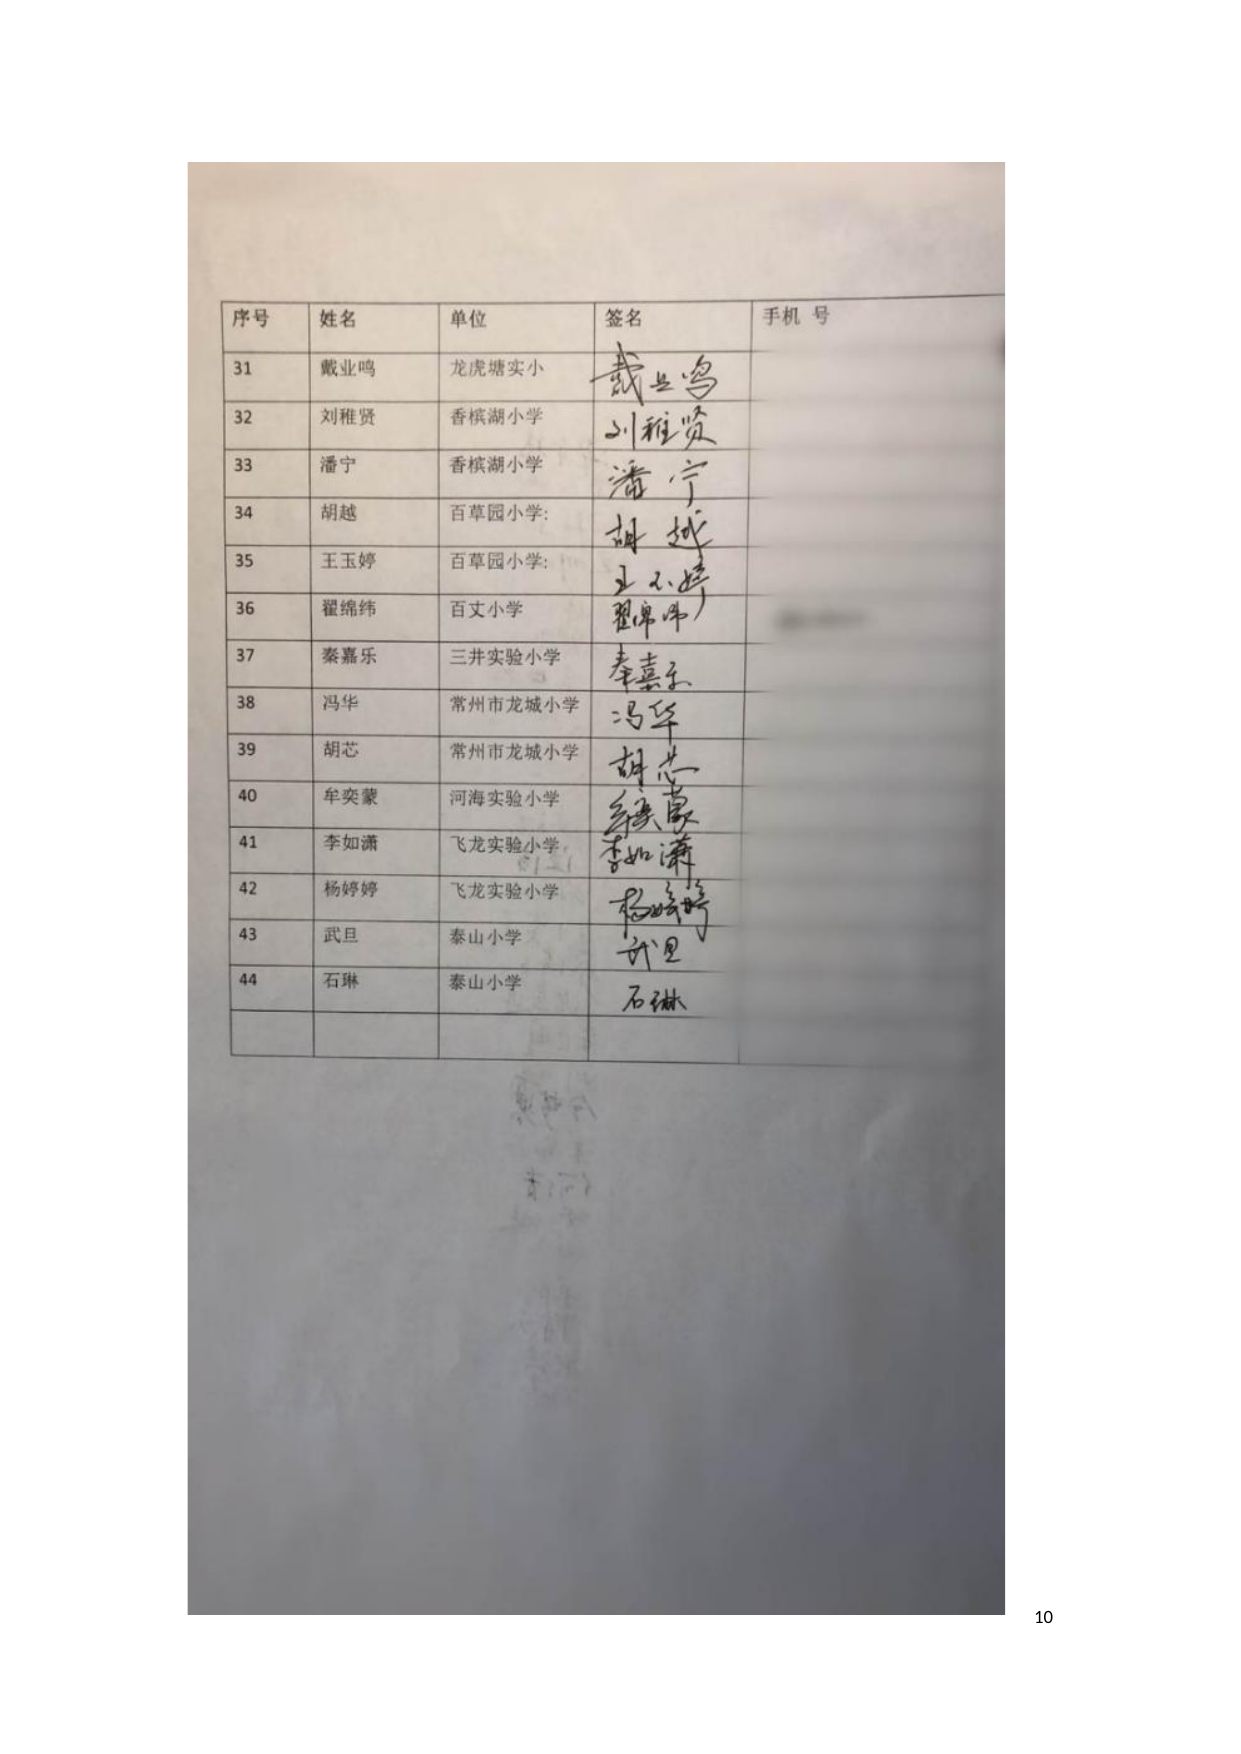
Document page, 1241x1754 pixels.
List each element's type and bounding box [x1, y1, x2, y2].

picture [187, 162, 1005, 1615]
